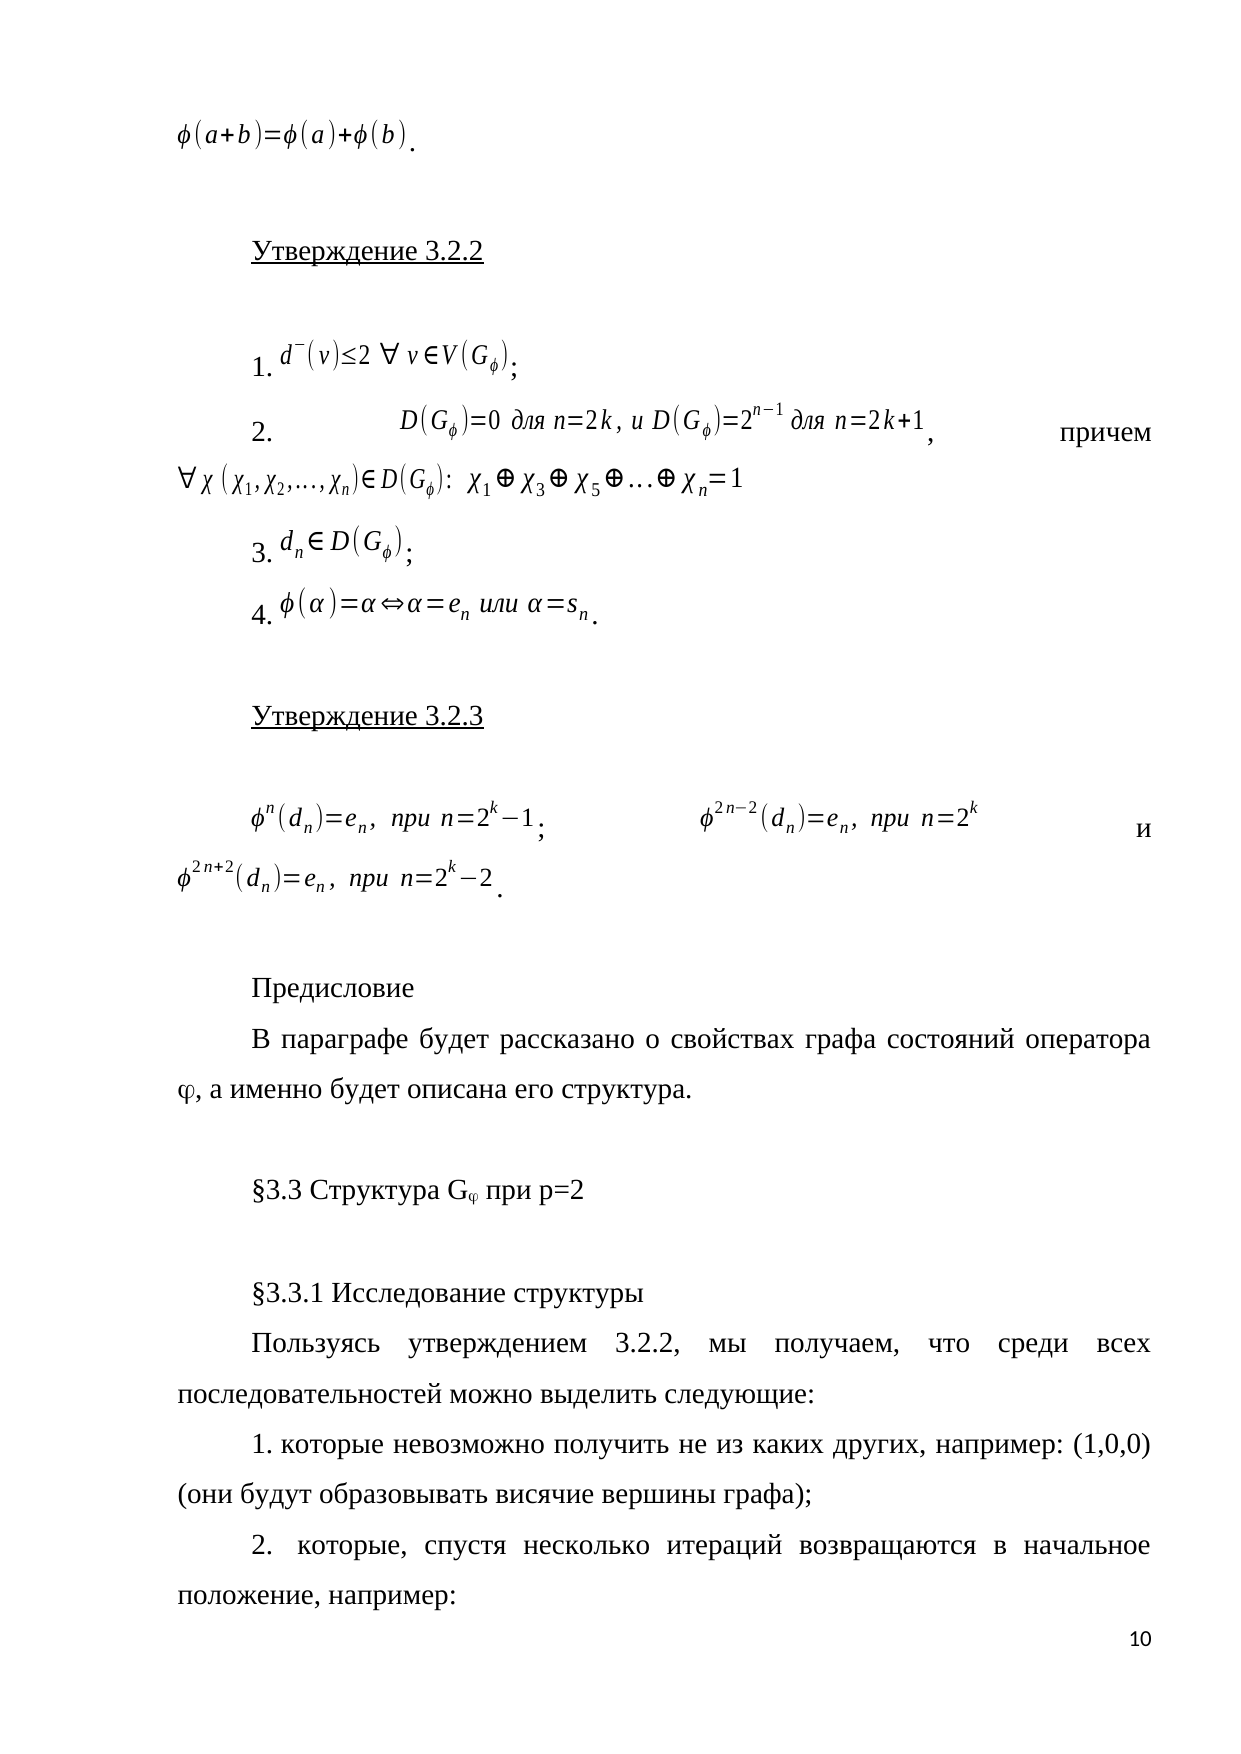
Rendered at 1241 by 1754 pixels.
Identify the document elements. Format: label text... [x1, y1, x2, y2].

text В параграфе будет рассказано о свойствах графа состояний оператора , а именно будет описана его структура. [177, 1021, 1152, 1105]
text 4. . [177, 586, 1152, 631]
list которые невозможно получить не из каких других, например: (1,0,0) (они будут образовывать висячие вершины графа); [177, 1426, 1152, 1510]
text ; и . [177, 799, 1152, 903]
text 2. которые, спустя несколько итераций возвращаются в начальное положение, например: [177, 1527, 1152, 1611]
text Утверждение 3.2.3 [177, 698, 1152, 732]
text Предисловие [177, 970, 1152, 1004]
text 3. ; [177, 524, 1152, 569]
text 1. ; [177, 334, 1152, 382]
text Пользуясь утверждением 3.2.2, мы получаем, что среди всех последовательностей можно выделить следующие: [177, 1326, 1152, 1409]
subtitle §3.3.1 Исследование структуры [177, 1275, 1152, 1309]
text Утверждение 3.2.2 [177, 233, 1152, 267]
text 2. , причем [177, 399, 1152, 507]
subtitle §3.3 Структура G при p=2 [177, 1172, 1152, 1205]
